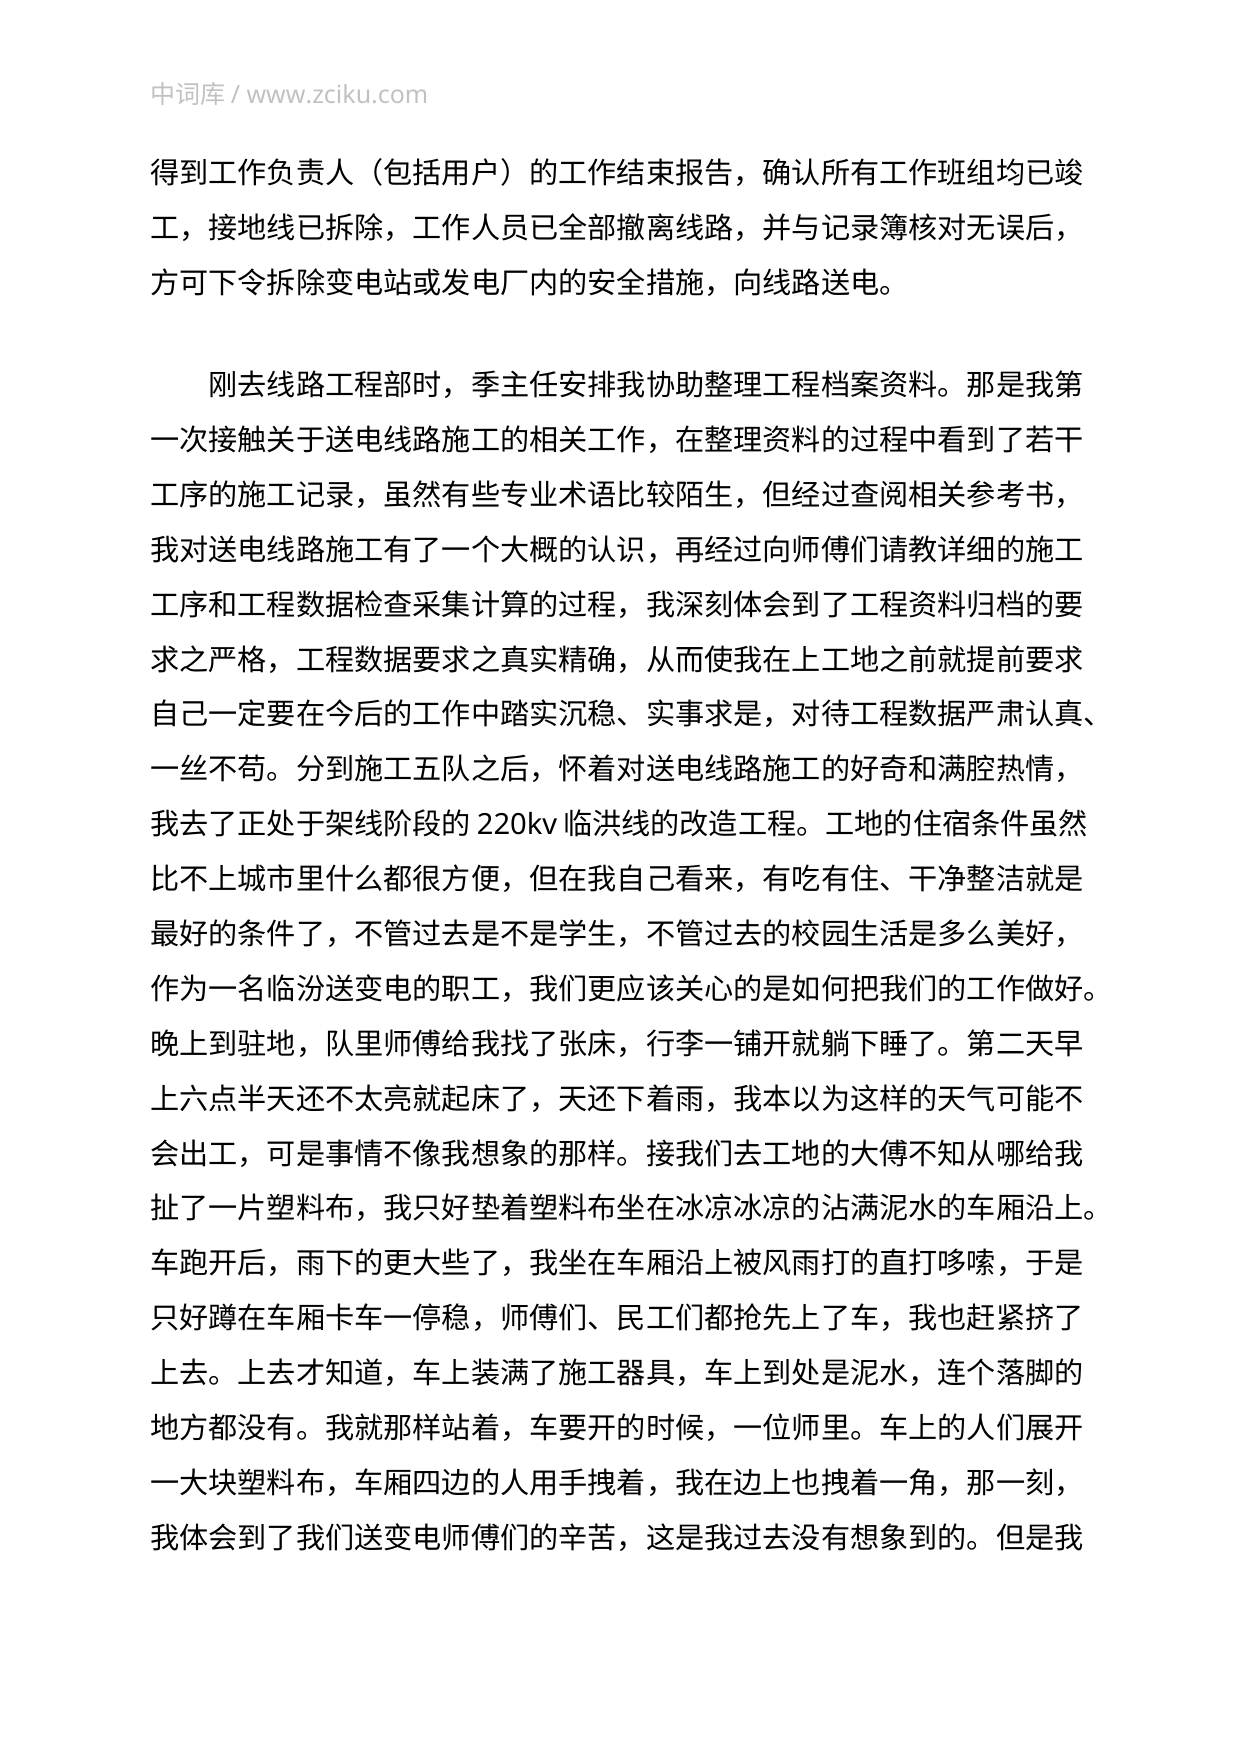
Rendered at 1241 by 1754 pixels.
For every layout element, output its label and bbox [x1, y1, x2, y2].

text [150, 150, 1090, 302]
text [150, 362, 1090, 1557]
